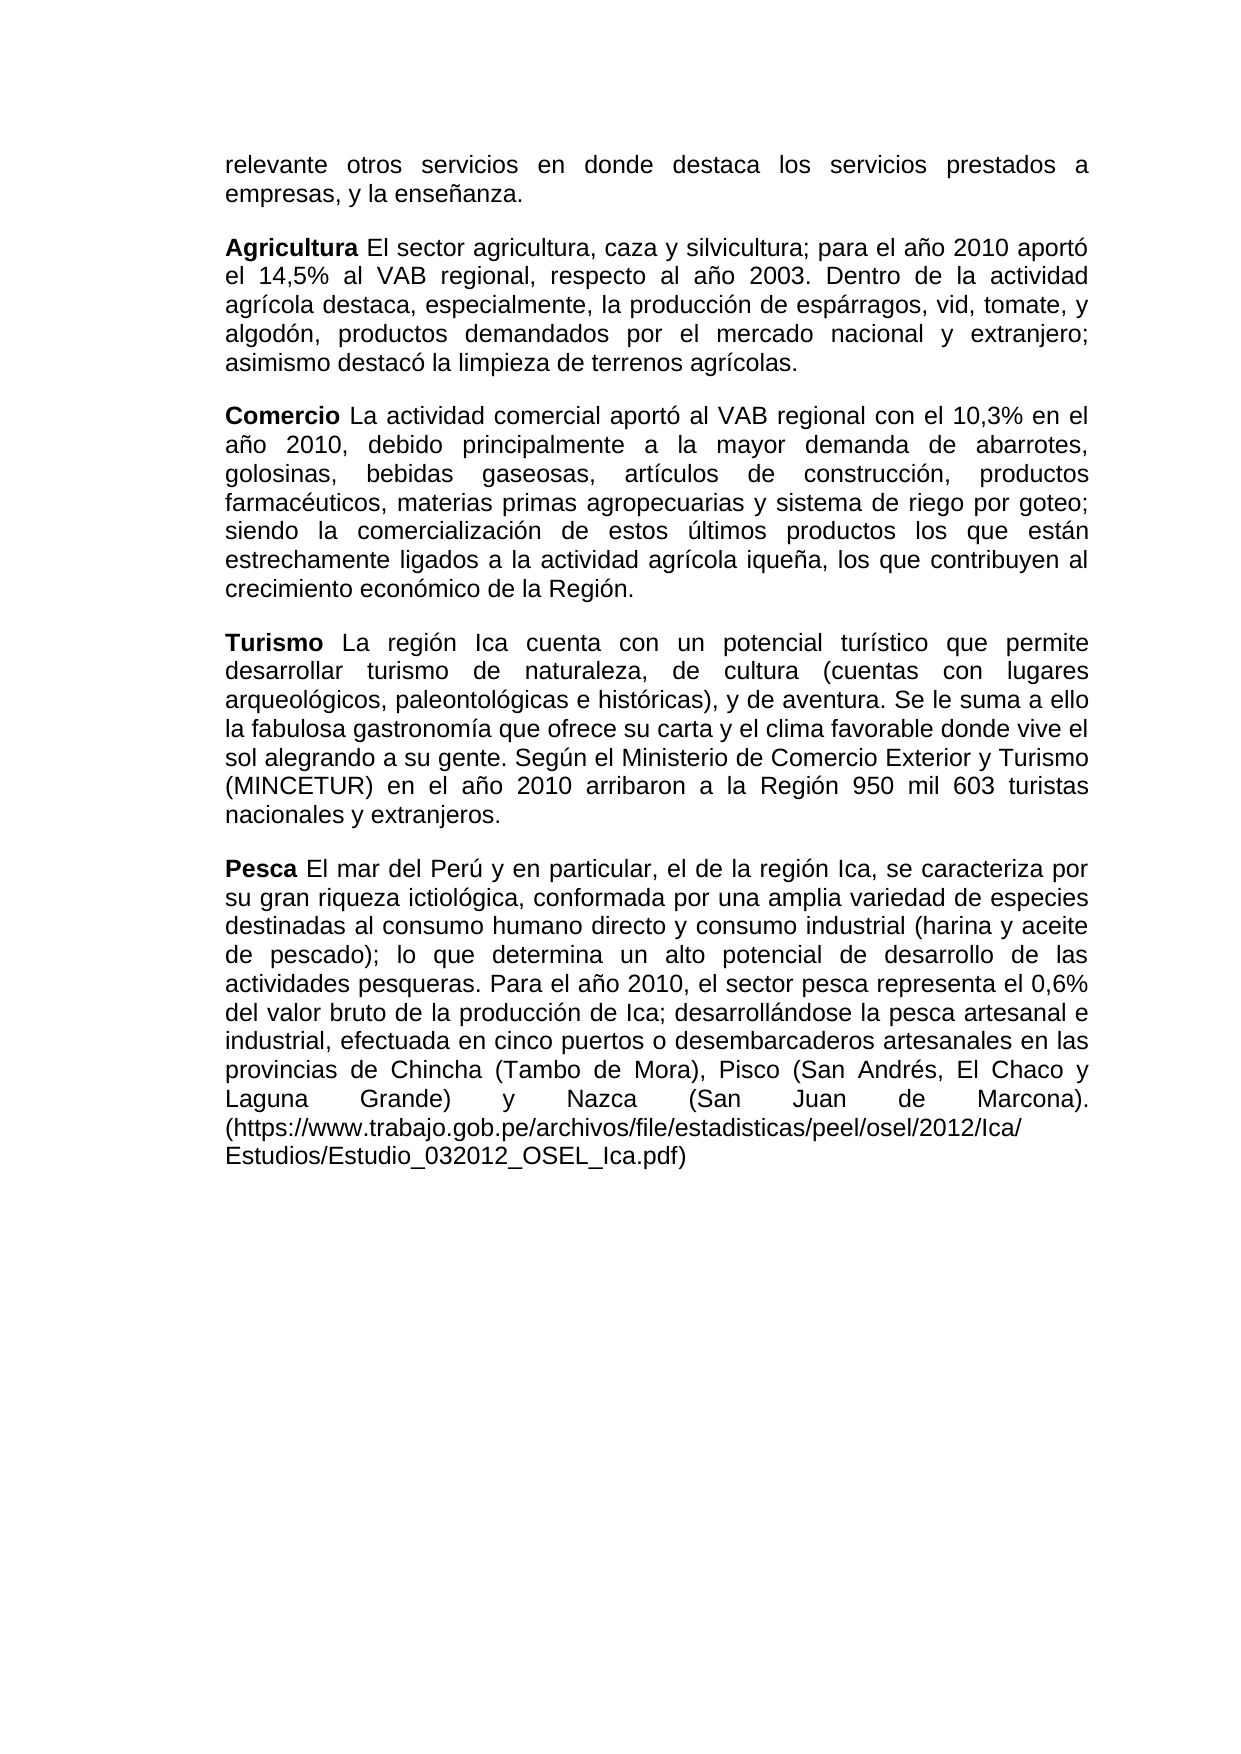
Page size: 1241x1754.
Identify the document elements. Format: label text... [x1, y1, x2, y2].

text Turismo La región Ica cuenta con un potencial turístico que permite desarrollar turismo de naturaleza, de cultura (cuentas con lugares arqueológicos, paleontológicas e históricas), y de aventura. Se le suma a ello la fabulosa gastronomía que ofrece su carta y el clima favorable donde vive el sol alegrando a su gente. Según el Ministerio de Comercio Exterior y Turismo (MINCETUR) en el año 2010 arribaron a la Región 950 mil 603 turistas nacionales y extranjeros. [225, 627, 1090, 829]
text Pesca El mar del Perú y en particular, el de la región Ica, se caracteriza por su gran riqueza ictiológica, conformada por una amplia variedad de especies destinadas al consumo humano directo y consumo industrial (harina y aceite de pescado); lo que determina un alto potencial de desarrollo de las actividades pesqueras. Para el año 2010, el sector pesca representa el 0,6% del valor bruto de la producción de Ica; desarrollándose la pesca artesanal e industrial, efectuada en cinco puertos o desembarcaderos artesanales en las provincias de Chincha (Tambo de Mora), Pisco (San Andrés, El Chaco y Laguna Grande) y Nazca (San Juan de Marcona). (https://www.trabajo.gob.pe/archivos/file/estadisticas/peel/osel/2012/Ica/Estudios/Estudio_032012_OSEL_Ica.pdf) [225, 854, 1090, 1170]
text Agricultura El sector agricultura, caza y silvicultura; para el año 2010 aportó el 14,5% al VAB regional, respecto al año 2003. Dentro de la actividad agrícola destaca, especialmente, la producción de espárragos, vid, tomate, y algodón, productos demandados por el mercado nacional y extranjero; asimismo destacó la limpieza de terrenos agrícolas. [225, 232, 1090, 376]
text Comercio La actividad comercial aportó al VAB regional con el 10,3% en el año 2010, debido principalmente a la mayor demanda de abarrotes, golosinas, bebidas gaseosas, artículos de construcción, productos farmacéuticos, materias primas agropecuarias y sistema de riego por goteo; siendo la comercialización de estos últimos productos los que están estrechamente ligados a la actividad agrícola iqueña, los que contribuyen al crecimiento económico de la Región. [225, 401, 1090, 602]
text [225, 150, 1090, 207]
